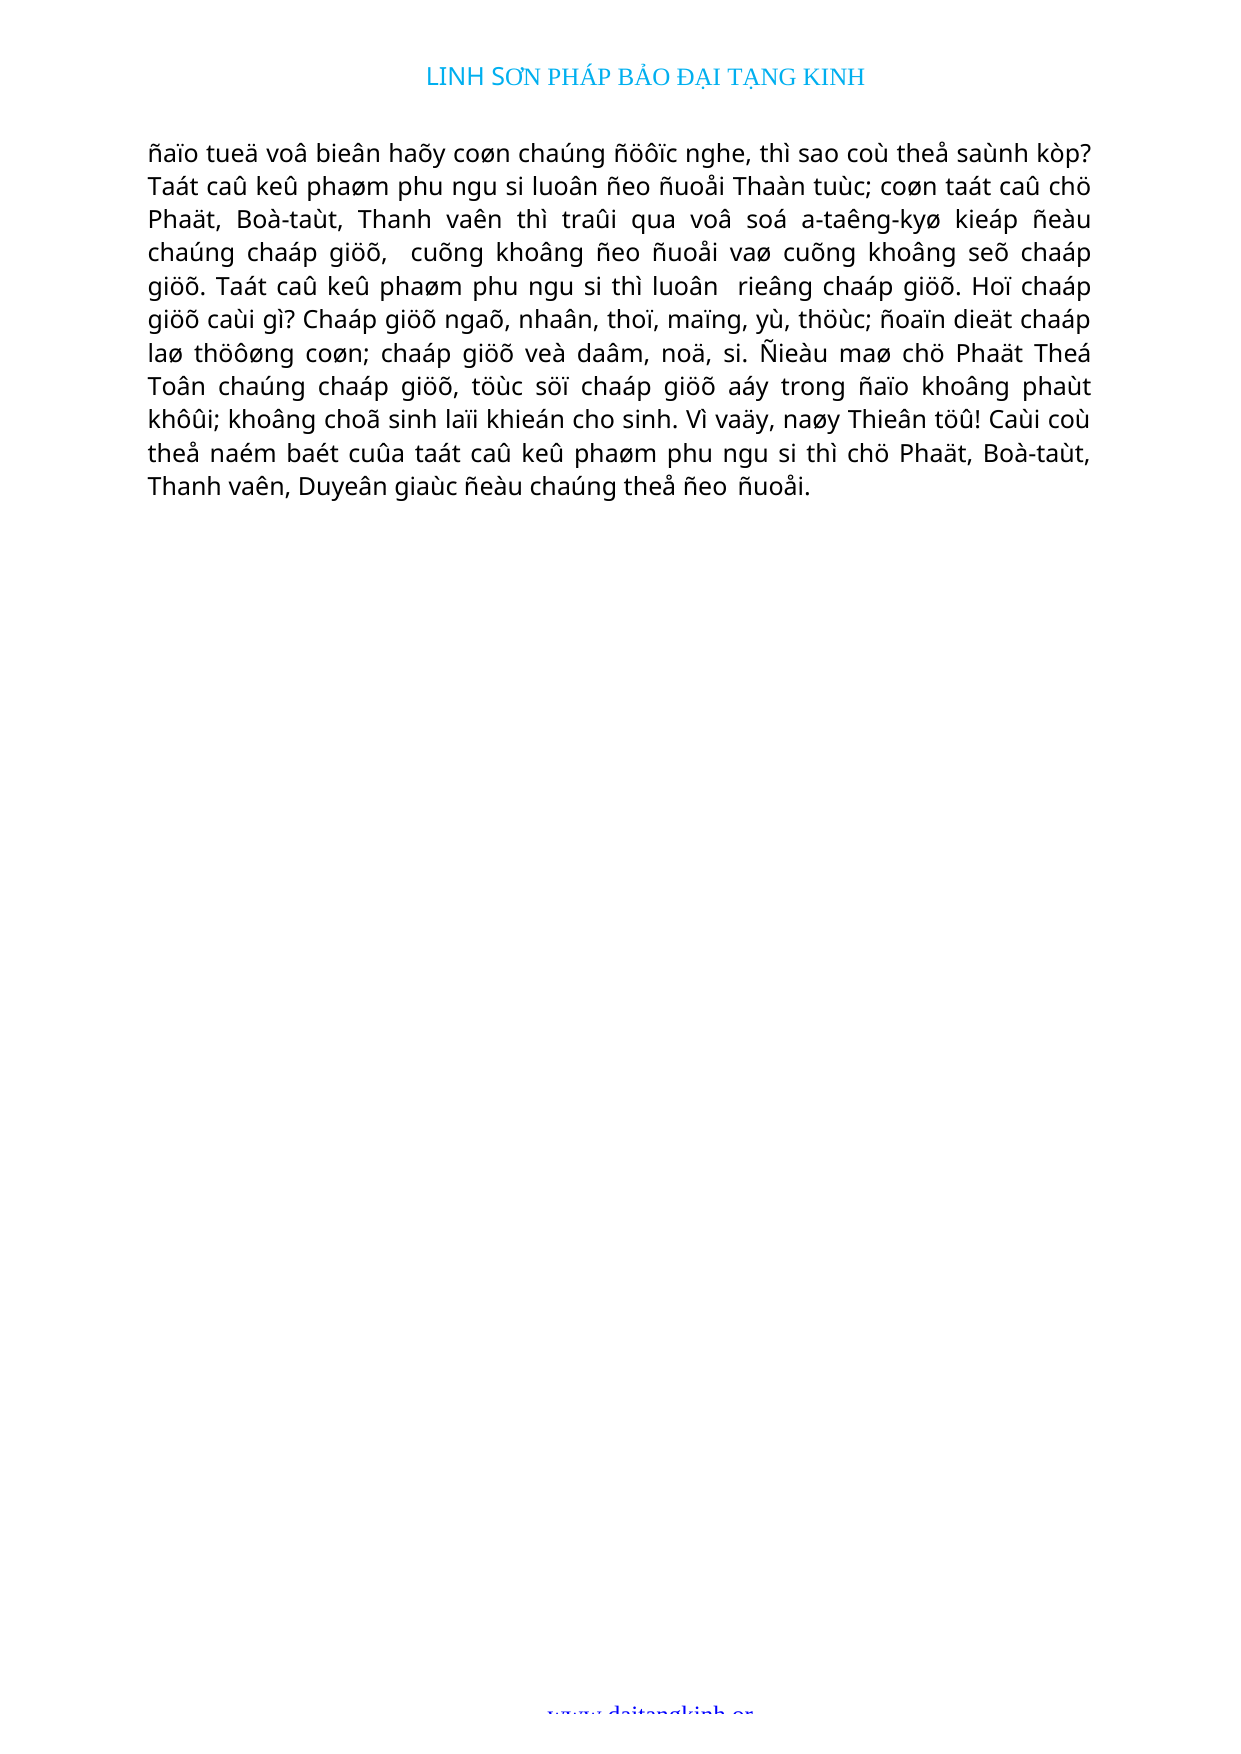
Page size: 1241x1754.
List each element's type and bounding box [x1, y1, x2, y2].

text [147, 135, 1093, 503]
